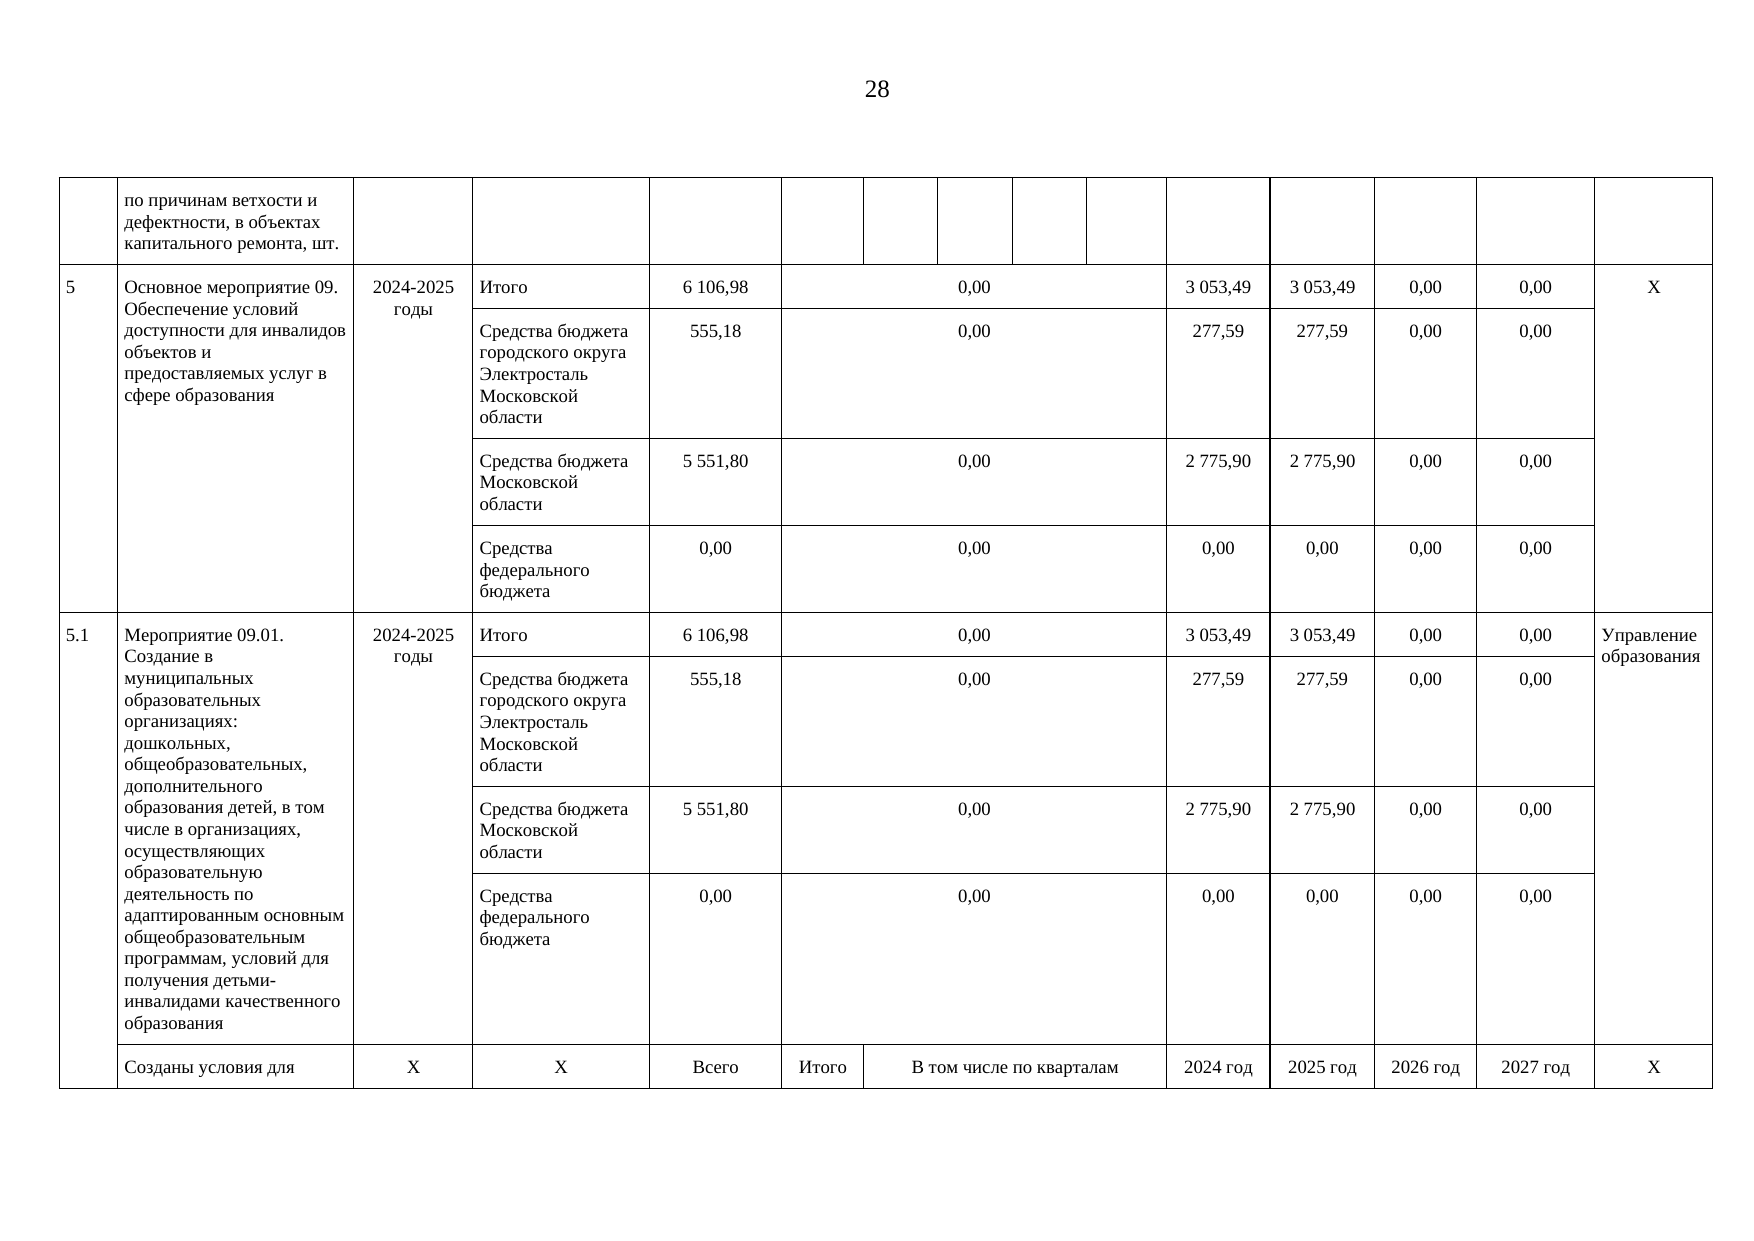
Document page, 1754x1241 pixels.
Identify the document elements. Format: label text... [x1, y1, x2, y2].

table_cell 0,00 [782, 657, 1166, 786]
table_cell 555,18 [650, 657, 781, 786]
table_cell 2 775,90 [1167, 439, 1269, 525]
table_cell 6 106,98 [650, 265, 781, 308]
table_cell 277,59 [1271, 657, 1374, 786]
table_cell - [1375, 178, 1476, 264]
table_cell 0,00 [1477, 265, 1594, 308]
table_cell 2 [1167, 178, 1269, 264]
table_cell 0,00 [782, 309, 1166, 438]
table_cell 277,59 [1167, 309, 1269, 438]
table_cell 0,00 [1477, 309, 1594, 438]
table_cell 0,00 [1271, 526, 1374, 612]
table_cell - [1271, 178, 1374, 264]
table_cell 6 106,98 [650, 613, 781, 656]
table_cell - [938, 178, 1012, 264]
table_cell 0,00 [650, 526, 781, 612]
table_cell 555,18 [650, 309, 781, 438]
table_cell 0,00 [1375, 309, 1476, 438]
table_cell 0,00 [1477, 657, 1594, 786]
table_cell 2 775,90 [1167, 787, 1269, 873]
table_cell 0,00 [650, 874, 781, 1044]
table_cell 2027 год [1477, 1045, 1594, 1088]
table_cell Средства федерального бюджета [473, 526, 649, 612]
table_cell Средства бюджета Московской области [473, 439, 649, 525]
table_cell 2025 год [1271, 1045, 1374, 1088]
table_cell 0,00 [1375, 526, 1476, 612]
table_cell Мероприятие 09.01. Создание в муниципальных образовательных организациях: дошкольных, общеобразовательных, дополнительного образования детей, в том числе в организациях, осуществляющих образовательную деятельность по адаптированным основным общеобразовательным программам, условий для получения детьми-инвалидами качественного образования [118, 613, 353, 1044]
table_cell 0,00 [1167, 526, 1269, 612]
table_cell 3 053,49 [1167, 265, 1269, 308]
table_cell Итого [473, 265, 649, 308]
table_cell 0,00 [782, 613, 1166, 656]
table_cell 2 775,90 [1271, 439, 1374, 525]
table_cell Итого [473, 613, 649, 656]
table_cell 2024-2025 годы [354, 613, 472, 1044]
table_cell 0,00 [1375, 613, 1476, 656]
table_cell 0,00 [782, 874, 1166, 1044]
table_cell X [1595, 265, 1712, 612]
table_cell X [354, 1045, 472, 1088]
table_cell 0,00 [1477, 613, 1594, 656]
table_cell 2024-2025 годы [354, 265, 472, 612]
table_cell 3 053,49 [1271, 265, 1374, 308]
table_cell Всего [650, 1045, 781, 1088]
table_cell 1 [1087, 178, 1166, 264]
table_cell 3 [650, 178, 781, 264]
table_cell 0,00 [1477, 526, 1594, 612]
table_cell 0,00 [1167, 874, 1269, 1044]
table_cell 0,00 [1477, 439, 1594, 525]
table_cell 0,00 [782, 787, 1166, 873]
table_cell 0,00 [1375, 657, 1476, 786]
table_cell 277,59 [1271, 309, 1374, 438]
table_cell - [1013, 178, 1086, 264]
table_cell X [1595, 1045, 1712, 1088]
table_cell 5 [60, 265, 117, 612]
table_cell Средства бюджета Московской области [473, 787, 649, 873]
table_cell 0,00 [782, 439, 1166, 525]
table_cell 0,00 [1271, 874, 1374, 1044]
table_cell 5 551,80 [650, 439, 781, 525]
table_cell В том числе по кварталам [864, 1045, 1166, 1088]
table_cell 0,00 [1477, 787, 1594, 873]
table_cell - [1477, 178, 1594, 264]
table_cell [118, 1045, 353, 1088]
table_cell Итого 2023 год [782, 1045, 863, 1088]
table_cell 3 053,49 [1271, 613, 1374, 656]
table_cell 2024 год [1167, 1045, 1269, 1088]
table_cell 0,00 [1375, 439, 1476, 525]
table_cell 0,00 [1477, 874, 1594, 1044]
table_cell 277,59 [1167, 657, 1269, 786]
table_cell 1 [782, 178, 863, 264]
table_cell 0,00 [1375, 787, 1476, 873]
table_cell 3 053,49 [1167, 613, 1269, 656]
table_cell 5.1 [60, 613, 117, 1088]
table_cell Основное мероприятие 09. Обеспечение условий доступности для инвалидов объектов и предоставляемых услуг в сфере образования [118, 265, 353, 612]
table_cell 0,00 [782, 526, 1166, 612]
table_cell 0,00 [1375, 874, 1476, 1044]
table_cell X [473, 1045, 649, 1088]
table_cell Управление образования [1595, 613, 1712, 1044]
table_cell - [864, 178, 937, 264]
table_cell Средства федерального бюджета [473, 874, 649, 1044]
table_cell 5 551,80 [650, 787, 781, 873]
table_cell 0,00 [1375, 265, 1476, 308]
table_cell 2 775,90 [1271, 787, 1374, 873]
table_cell 2026 год [1375, 1045, 1476, 1088]
table_cell Средства бюджета городского округа Электросталь Московской области [473, 657, 649, 786]
table_cell Средства бюджета городского округа Электросталь Московской области [473, 309, 649, 438]
table_cell 0,00 [782, 265, 1166, 308]
